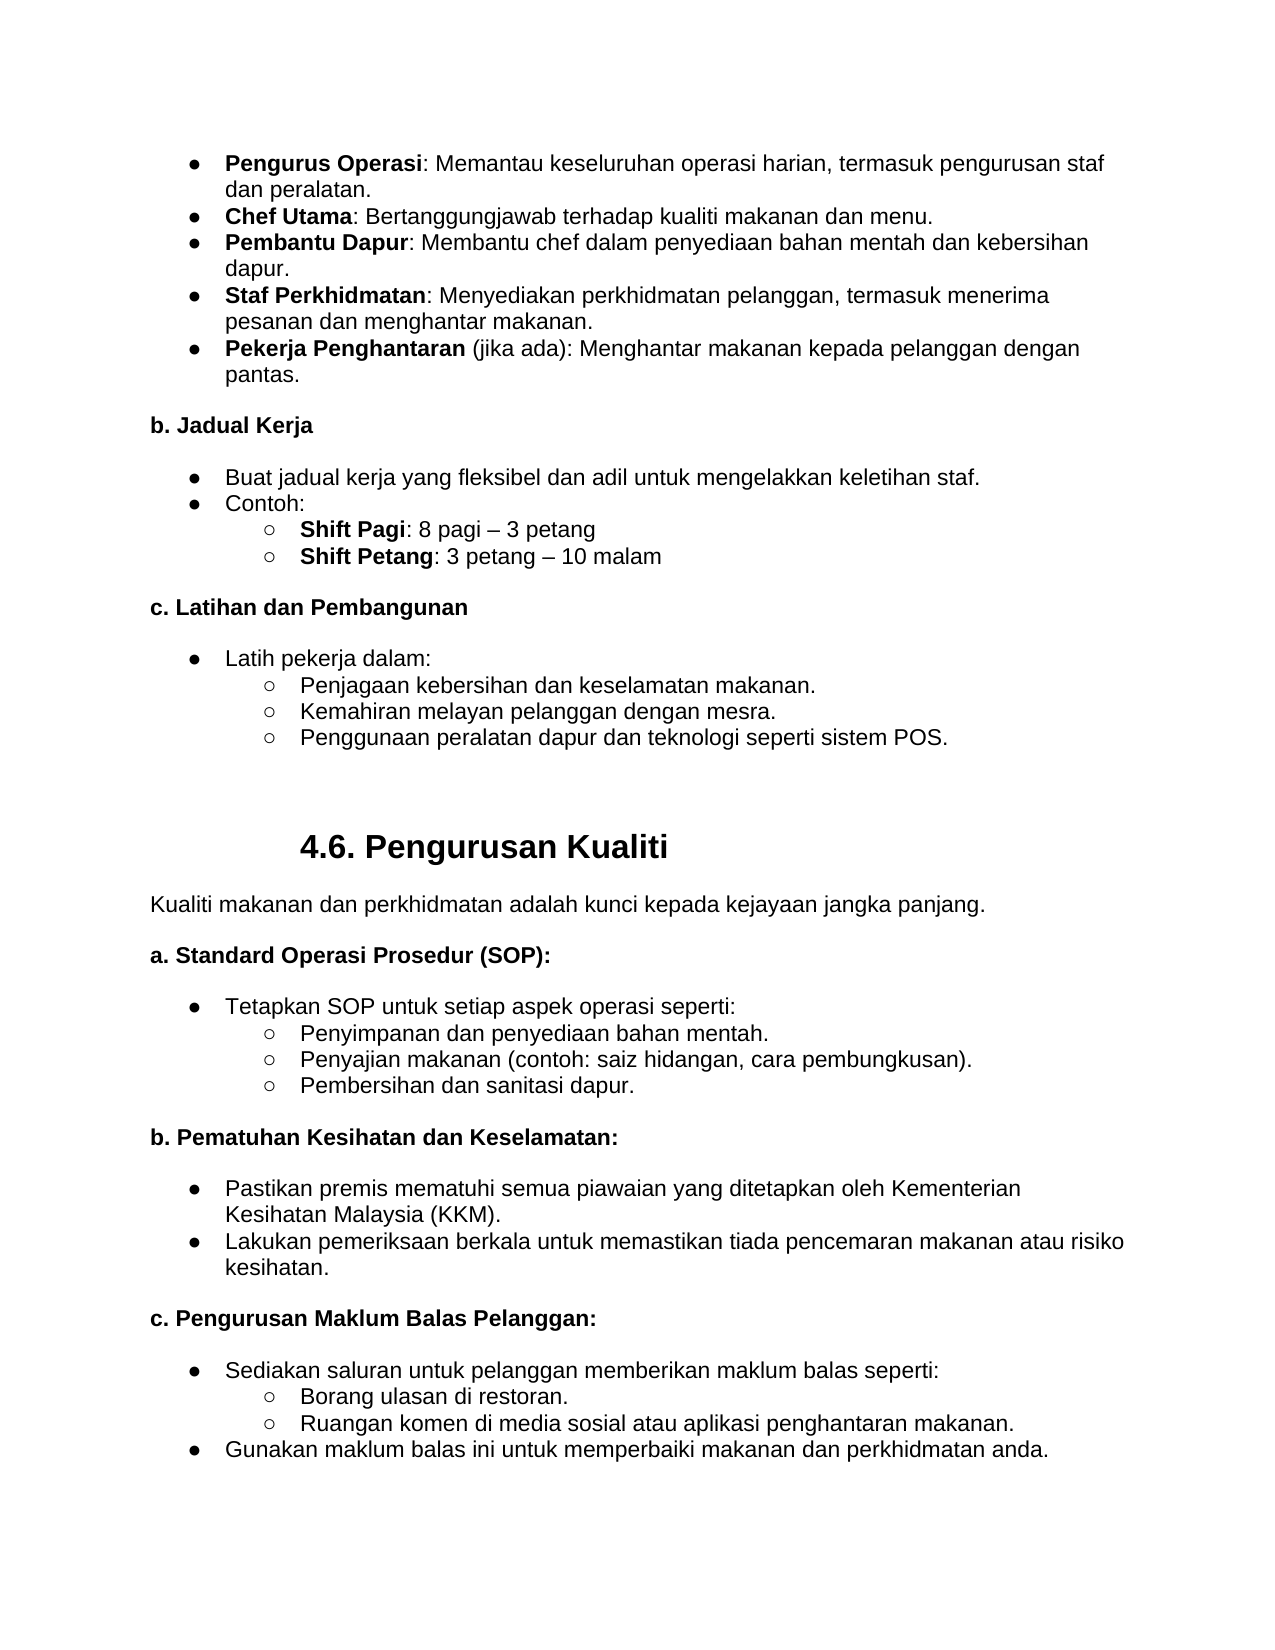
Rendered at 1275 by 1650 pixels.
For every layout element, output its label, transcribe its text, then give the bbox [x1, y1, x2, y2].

list Pengurus Operasi: Memantau keseluruhan operasi harian, termasuk pengurusan staf dan peralatan. [187, 150, 1125, 203]
list Tetapkan SOP untuk setiap aspek operasi seperti: [187, 993, 1125, 1019]
list Borang ulasan di restoran. [262, 1383, 1125, 1409]
list Shift Petang: 3 petang – 10 malam [262, 543, 1125, 569]
list Latih pekerja dalam: [187, 645, 1125, 672]
text b. Jadual Kerja [150, 412, 1125, 438]
text c. Latihan dan Pembangunan [150, 594, 1125, 620]
list Shift Pagi: 8 pagi – 3 petang [262, 516, 1125, 543]
list Contoh: [187, 490, 1125, 516]
text Kualiti makanan dan perkhidmatan adalah kunci kepada kejayaan jangka panjang. [150, 891, 1125, 917]
list Lakukan pemeriksaan berkala untuk memastikan tiada pencemaran makanan atau risiko kesihatan. [187, 1228, 1125, 1280]
list Penjagaan kebersihan dan keselamatan makanan. [262, 672, 1125, 698]
text c. Pengurusan Maklum Balas Pelanggan: [150, 1305, 1125, 1332]
list Pastikan premis mematuhi semua piawaian yang ditetapkan oleh Kementerian Kesihatan Malaysia (KKM). [187, 1175, 1125, 1228]
list Pekerja Penghantaran (jika ada): Menghantar makanan kepada pelanggan dengan pantas. [187, 334, 1125, 387]
list Penggunaan peralatan dapur dan teknologi seperti sistem POS. [262, 724, 1125, 751]
list Buat jadual kerja yang fleksibel dan adil untuk mengelakkan keletihan staf. [187, 463, 1125, 490]
text b. Pematuhan Kesihatan dan Keselamatan: [150, 1124, 1125, 1150]
list Pembantu Dapur: Membantu chef dalam penyediaan bahan mentah dan kebersihan dapur. [187, 229, 1125, 282]
text a. Standard Operasi Prosedur (SOP): [150, 942, 1125, 968]
list Sediakan saluran untuk pelanggan memberikan maklum balas seperti: [187, 1357, 1125, 1383]
list Penyajian makanan (contoh: saiz hidangan, cara pembungkusan). [262, 1046, 1125, 1072]
list Ruangan komen di media sosial atau aplikasi penghantaran makanan. [262, 1409, 1125, 1436]
list Chef Utama: Bertanggungjawab terhadap kualiti makanan dan menu. [187, 203, 1125, 229]
list Kemahiran melayan pelanggan dengan mesra. [262, 698, 1125, 724]
list Staf Perkhidmatan: Menyediakan perkhidmatan pelanggan, termasuk menerima pesanan dan menghantar makanan. [187, 282, 1125, 334]
list Gunakan maklum balas ini untuk memperbaiki makanan dan perkhidmatan anda. [187, 1436, 1125, 1462]
list Pembersihan dan sanitasi dapur. [262, 1072, 1125, 1099]
list Penyimpanan dan penyediaan bahan mentah. [262, 1019, 1125, 1046]
subtitle 4.6. Pengurusan Kualiti [300, 827, 1125, 866]
